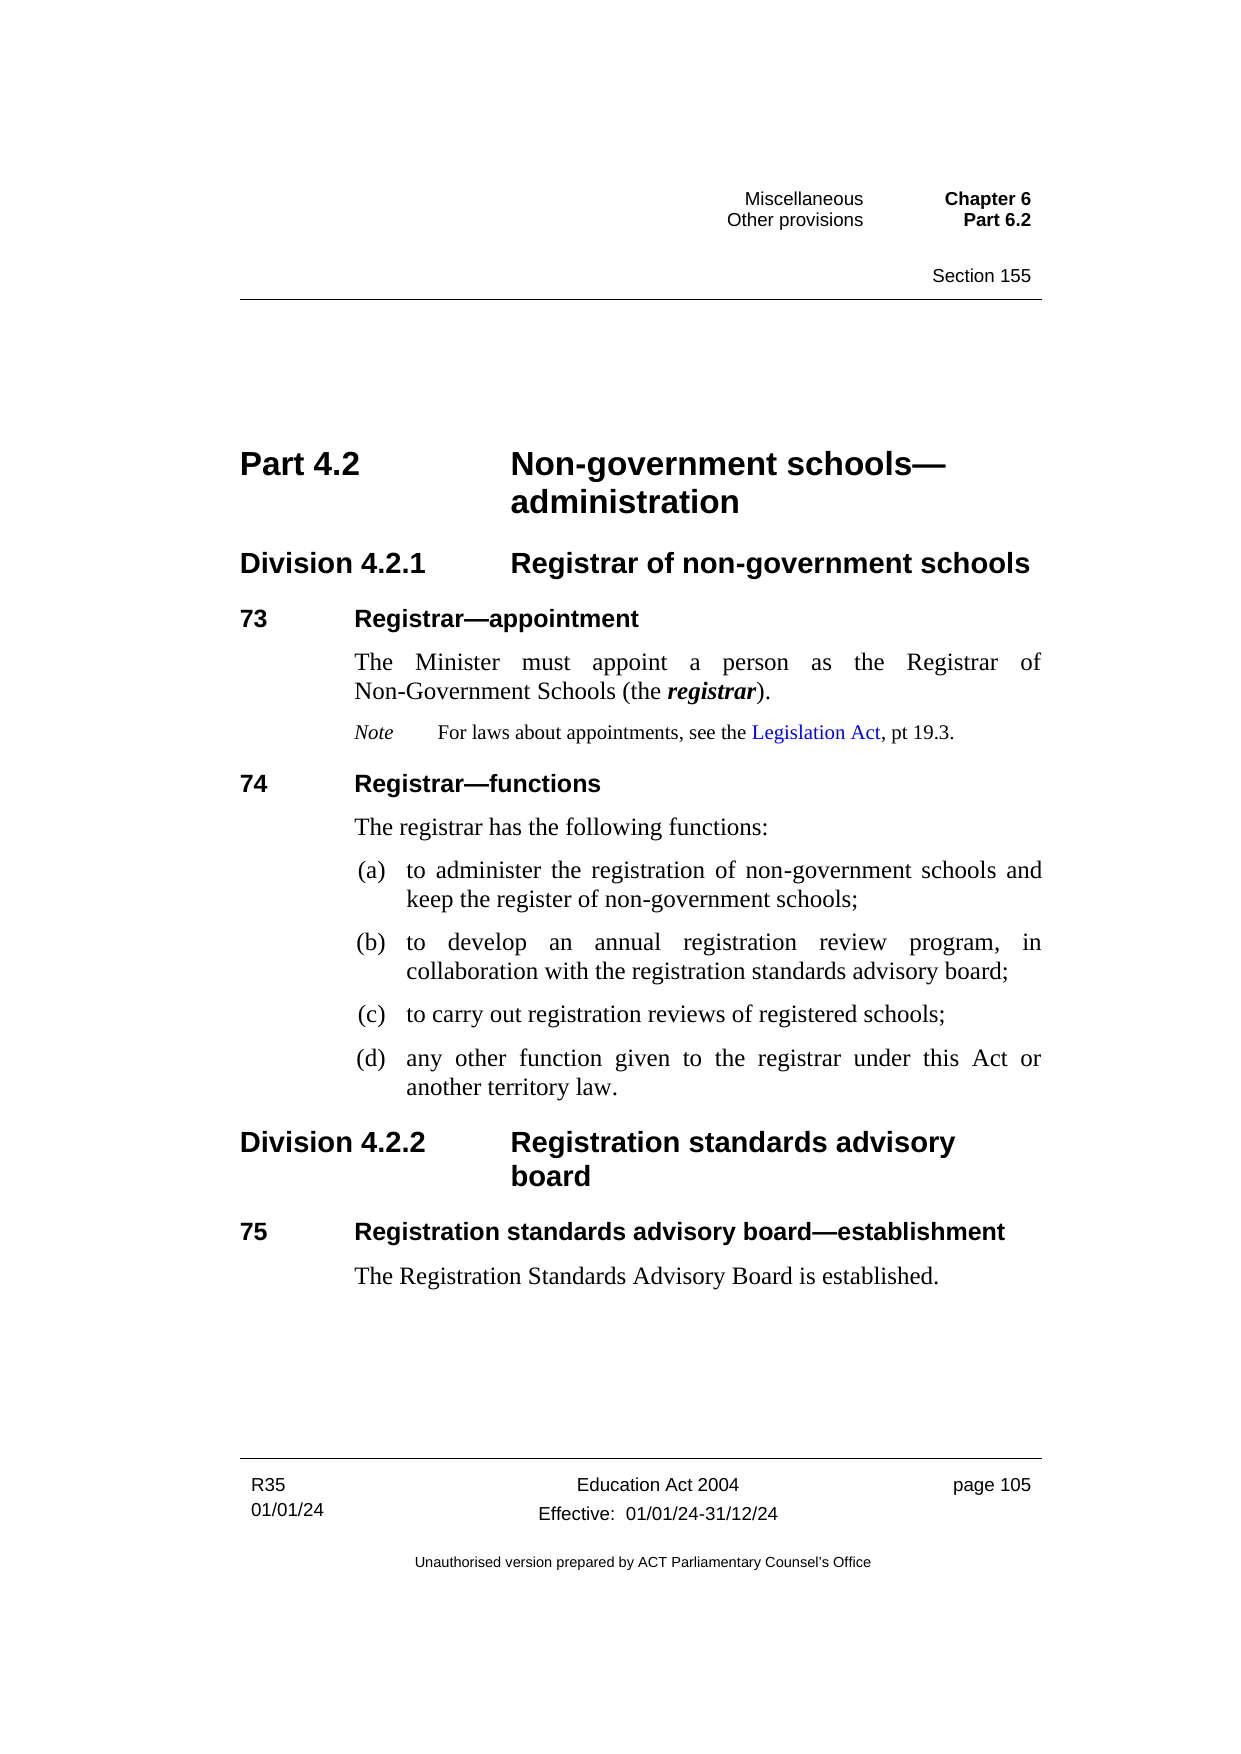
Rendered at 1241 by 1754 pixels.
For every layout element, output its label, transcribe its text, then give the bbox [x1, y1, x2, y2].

text (a) to administer the registration of non-government schools and keep the register of non-government schools; [239, 855, 1042, 913]
text 75 Registration standards advisory board—establishment [239, 1217, 1042, 1246]
text The Minister must appoint a person as the Registrar of Non-Government Schools (the registrar). [354, 647, 1042, 705]
text Division 4.2.2 Registration standards advisory board [239, 1125, 1042, 1192]
text (d) any other function given to the registrar under this Act or another territory law. [239, 1043, 1042, 1100]
text Division 4.2.1 Registrar of non-government schools [239, 546, 1042, 579]
text Part 4.2 Non-government schools—administration [239, 444, 1042, 521]
text (c) to carry out registration reviews of registered schools; [239, 999, 1042, 1028]
text The Registration Standards Advisory Board is established. [354, 1261, 1042, 1289]
text The registrar has the following functions: [354, 812, 1042, 841]
text Note For laws about appointments, see the Legislation Act, pt 19.3. [354, 719, 1042, 744]
text 74 Registrar—functions [239, 769, 1042, 797]
text (b) to develop an annual registration review program, in collaboration with the registration standards advisory board; [239, 927, 1042, 985]
text 73 Registrar—appointment [239, 604, 1042, 633]
